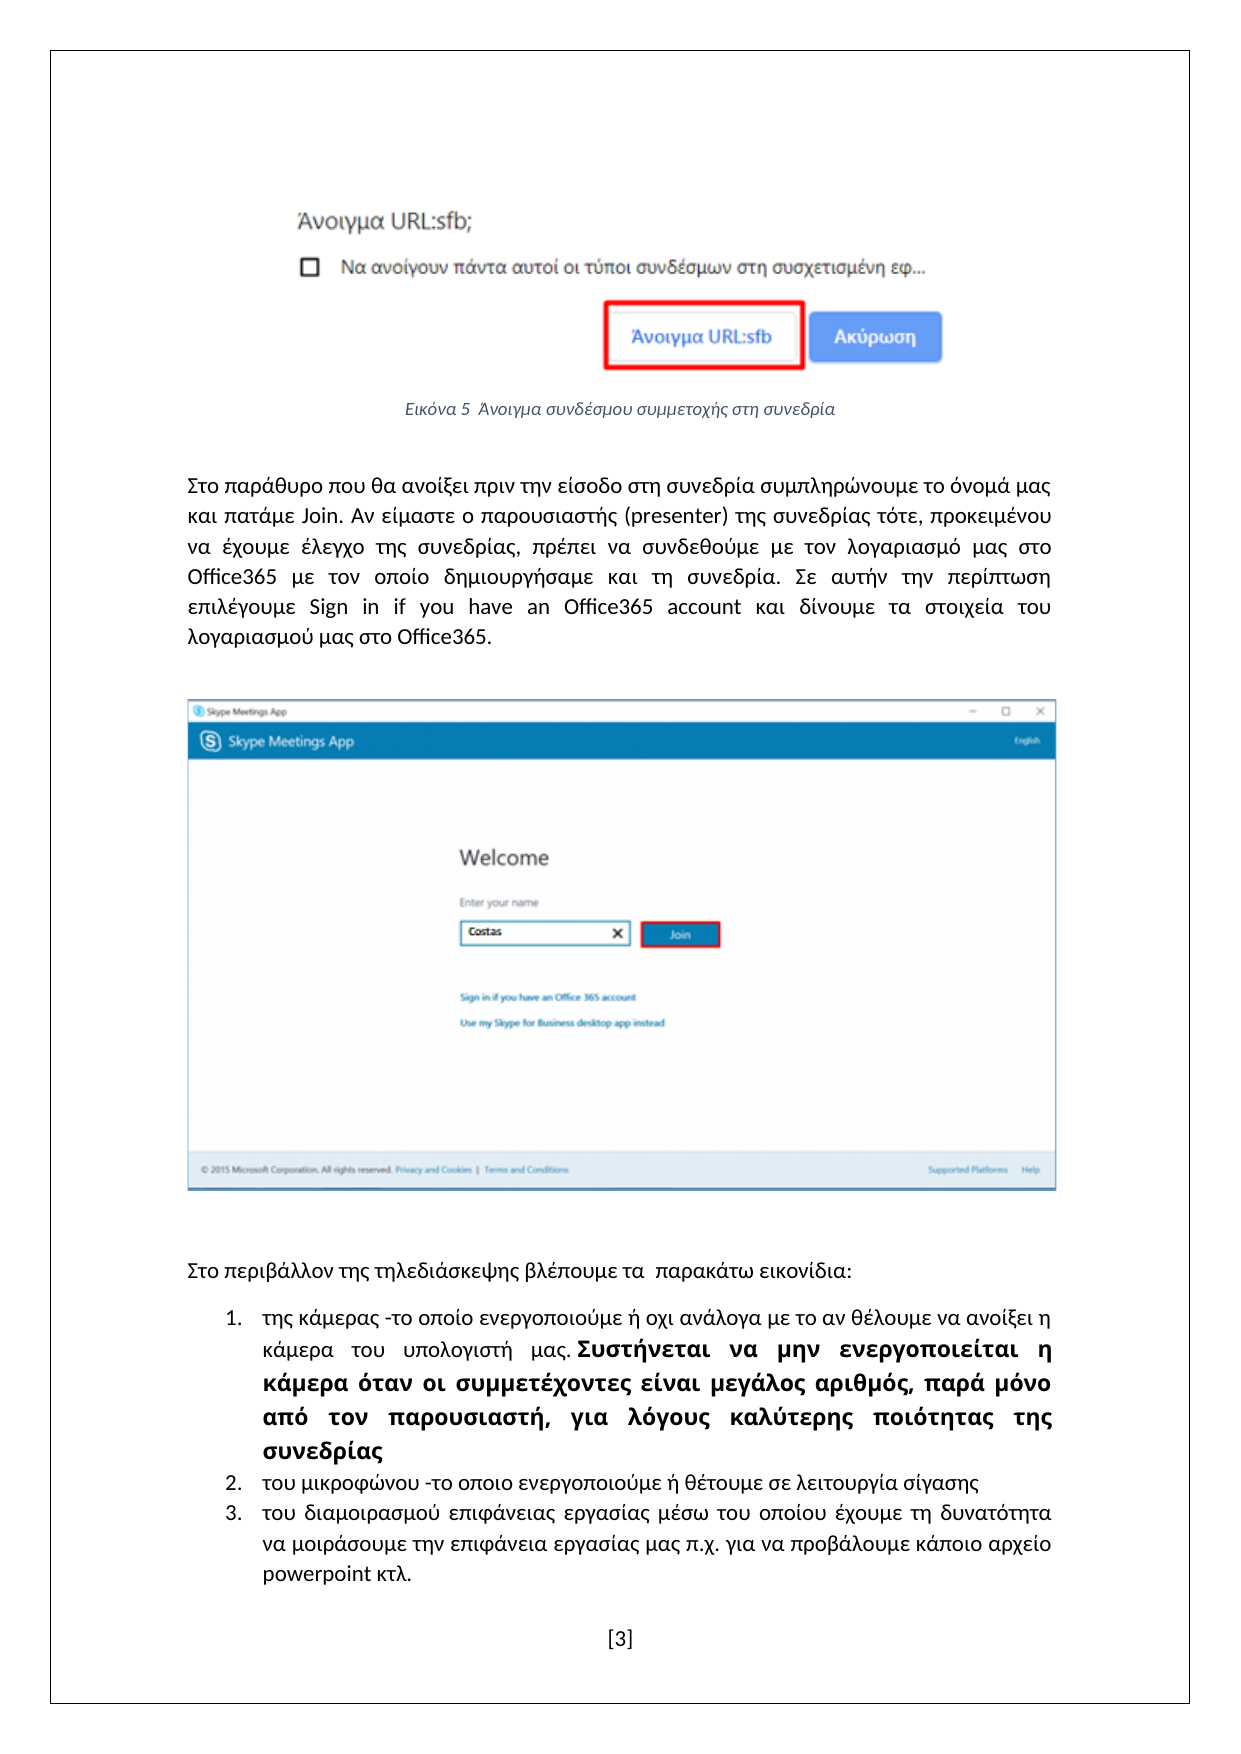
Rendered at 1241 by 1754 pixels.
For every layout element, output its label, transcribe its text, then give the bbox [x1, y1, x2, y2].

list του διαμοιρασμού επιφάνειας εργασίας μέσω του οποίου έχουμε τη δυνατότητα να μοιράσουμε την επιφάνεια εργασίας μας π.χ. για να προβάλουμε κάποιο αρχείο powerpoint κτλ. [225, 1498, 1053, 1587]
text Στο παράθυρο που θα ανοίξει πριν την είσοδο στη συνεδρία συμπληρώνουμε το όνομά μας και πατάμε Join. Αν είμαστε o παρουσιαστής (presenter) της συνεδρίας τότε, προκειμένου να έχουμε έλεγχο της συνεδρίας, πρέπει να συνδεθούμε με τον λογαριασμό μας στο Office365 με τον οποίο δημιουργήσαμε και τη συνεδρία. Σε αυτήν την περίπτωση επιλέγουμε Sign in if you have an Office365 account και δίνουμε τα στοιχεία του λογαριασμού μας στο Office365. [187, 441, 1053, 651]
picture [187, 699, 1057, 1191]
picture [279, 180, 961, 379]
list της κάμερας -το οποίο ενεργοποιούμε ή οχι ανάλογα με το αν θέλουμε να ανοίξει η κάμερα του υπολογιστή μας. Συστήνεται να μην ενεργοποιείται η κάμερα όταν οι συμμετέχοντες είναι μεγάλος αριθμός, παρά μόνο από τον παρουσιαστή, για λόγους καλύτερης ποιότητας της συνεδρίας [225, 1303, 1053, 1466]
text Στο περιβάλλον της τηλεδιάσκεψης βλέπουμε τα παρακάτω εικονίδια: [187, 1256, 1053, 1284]
list του μικροφώνου -το οποιο ενεργοποιούμε ή θέτουμε σε λειτουργία σίγασης [225, 1468, 1053, 1496]
